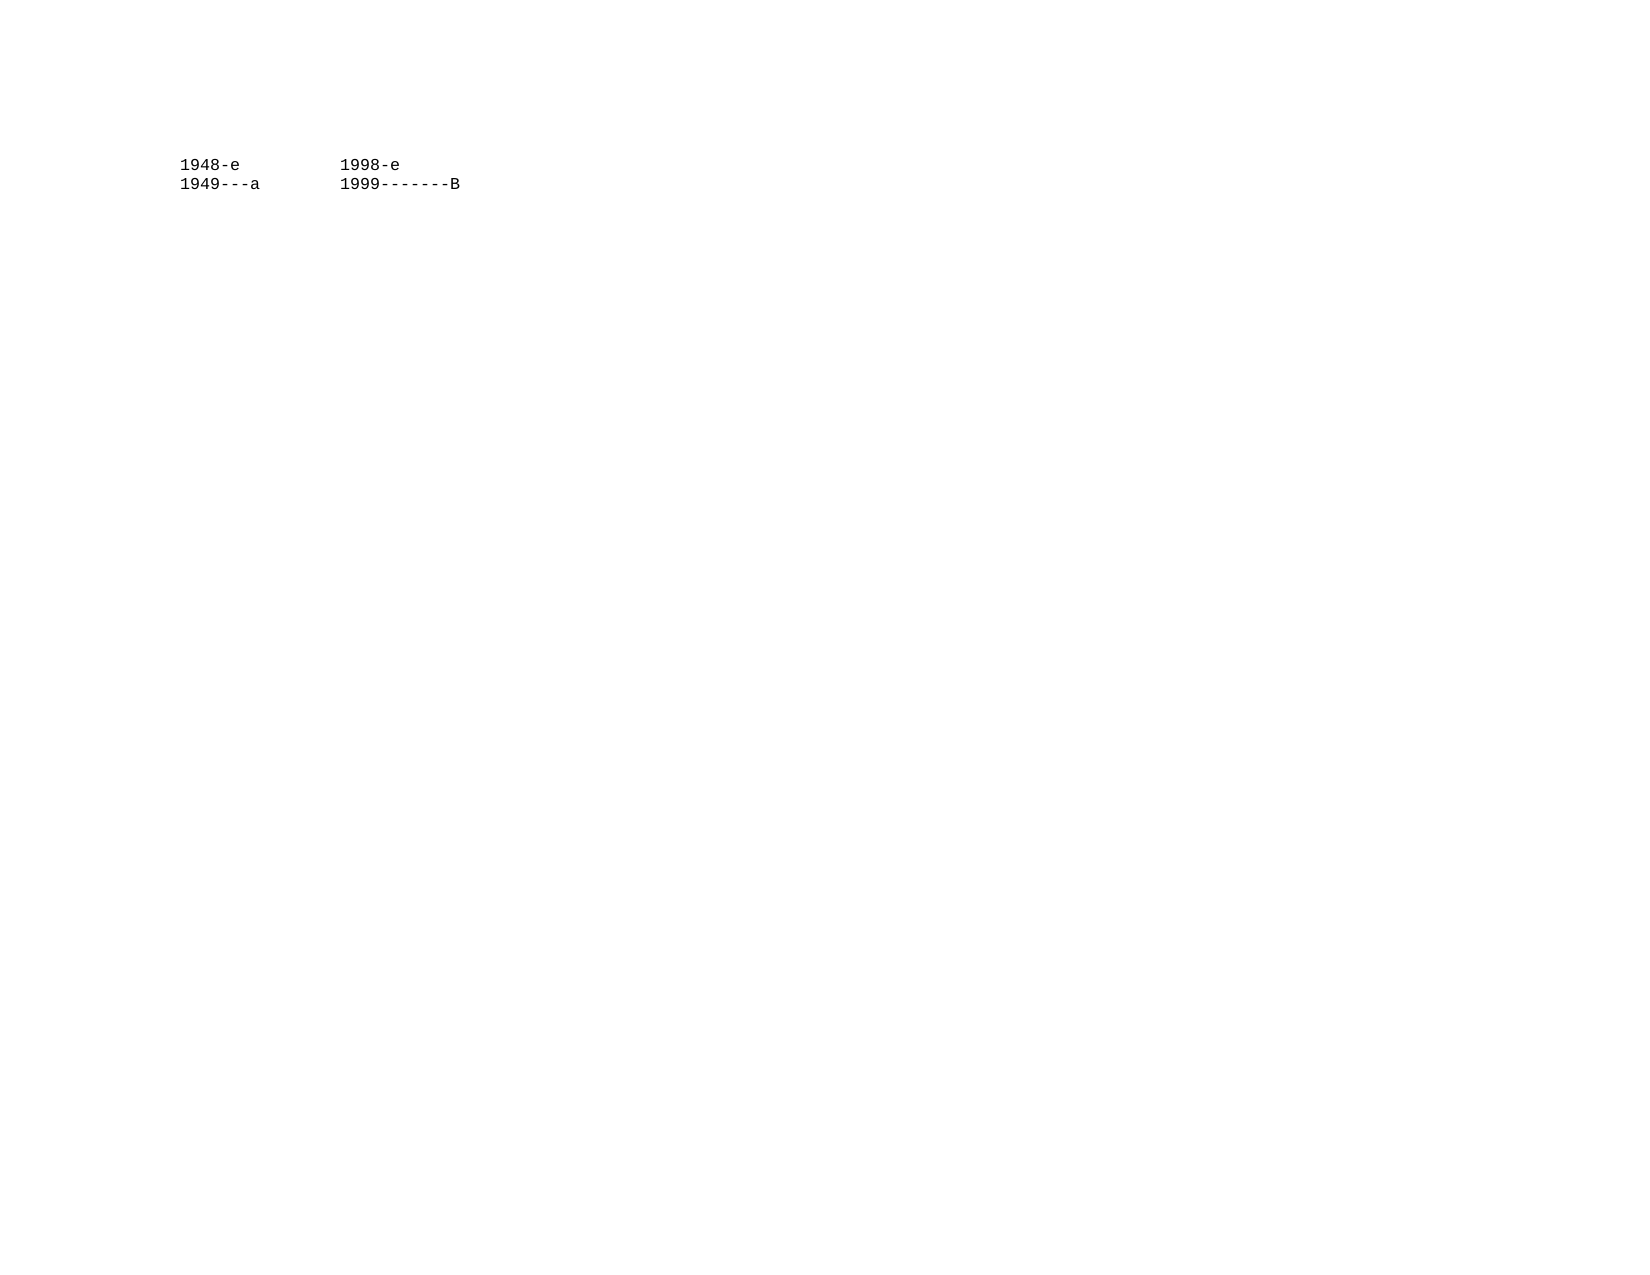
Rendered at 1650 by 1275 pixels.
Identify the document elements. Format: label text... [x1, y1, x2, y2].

text 1948-e 1998-e [150, 156, 1500, 175]
text 1949---a 1999-------B [150, 175, 1500, 194]
